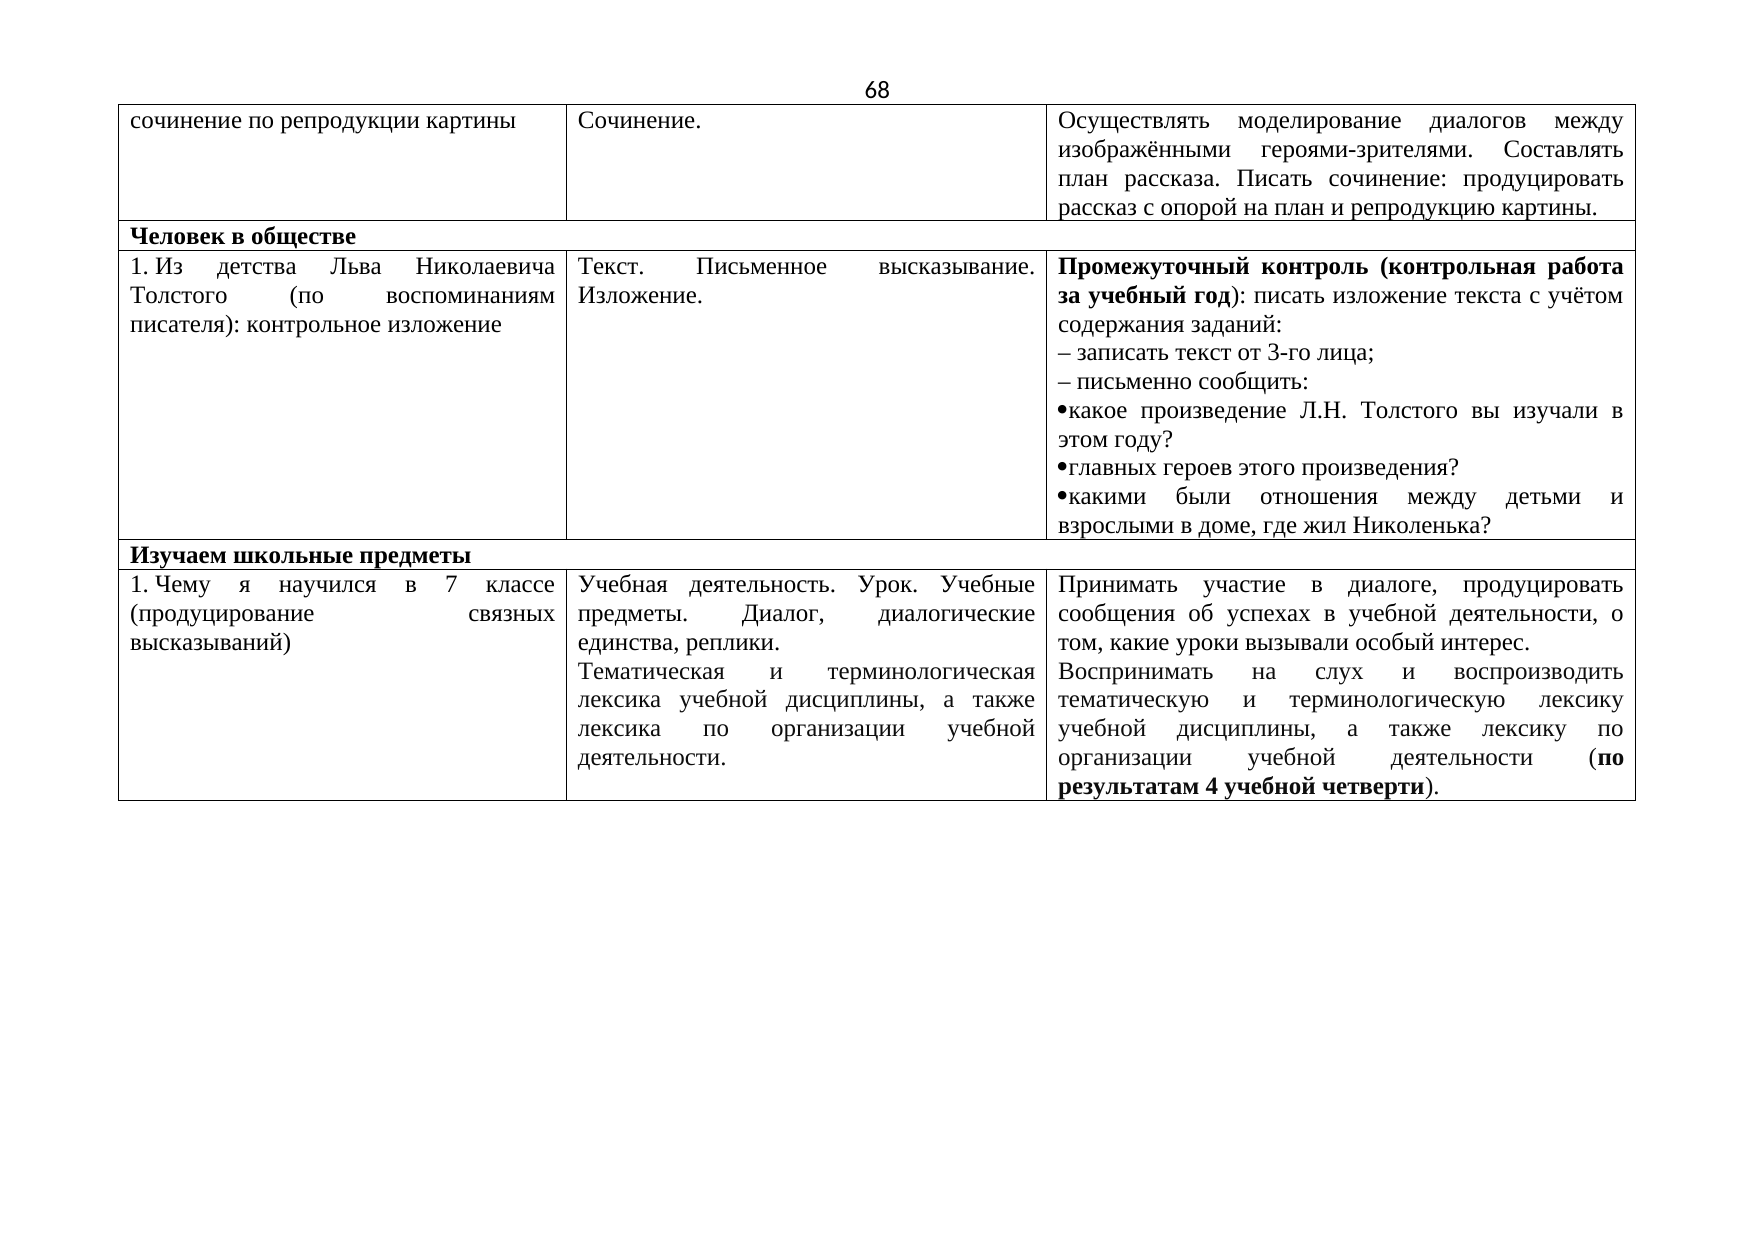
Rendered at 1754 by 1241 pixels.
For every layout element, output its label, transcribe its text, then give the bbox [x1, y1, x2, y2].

table_cell Изучаем школьные предметы [119, 540, 1635, 568]
table_cell Человек в обществе [119, 221, 1635, 250]
table_cell Принимать участие в диалоге, продуцировать сообщения об успехах в учебной деятельности, о том, какие уроки вызывали особый интерес. Воспринимать на слух и воспроизводить тематическую и терминологическую лексику учебной дисциплины, а также лексику по организации учебной деятельности (по результатам 4 учебной четверти). [1047, 570, 1635, 799]
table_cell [567, 105, 1046, 220]
table_cell 1. Чему я научился в 7 классе (продуцирование связных высказываний) [119, 570, 566, 799]
table_cell 1. Из детства Льва Николаевича Толстого (по воспоминаниям писателя): контрольное изложение [119, 251, 566, 539]
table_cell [1047, 105, 1635, 220]
table_cell Текст. Письменное высказывание. Изложение. [567, 251, 1046, 539]
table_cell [119, 105, 566, 220]
table_cell Промежуточный контроль (контрольная работа за учебный год): писать изложение текста с учётом содержания заданий: – записать текст от 3-го лица; – письменно сообщить: какое произведение Л.Н. Толстого вы изучали в этом году? главных героев этого произведения? какими были отношения между детьми и взрослыми в доме, где жил Николенька? [1047, 251, 1635, 539]
table_cell Учебная деятельность. Урок. Учебные предметы. Диалог, диалогические единства, реплики. Тематическая и терминологическая лексика учебной дисциплины, а также лексика по организации учебной деятельности. [567, 570, 1046, 799]
